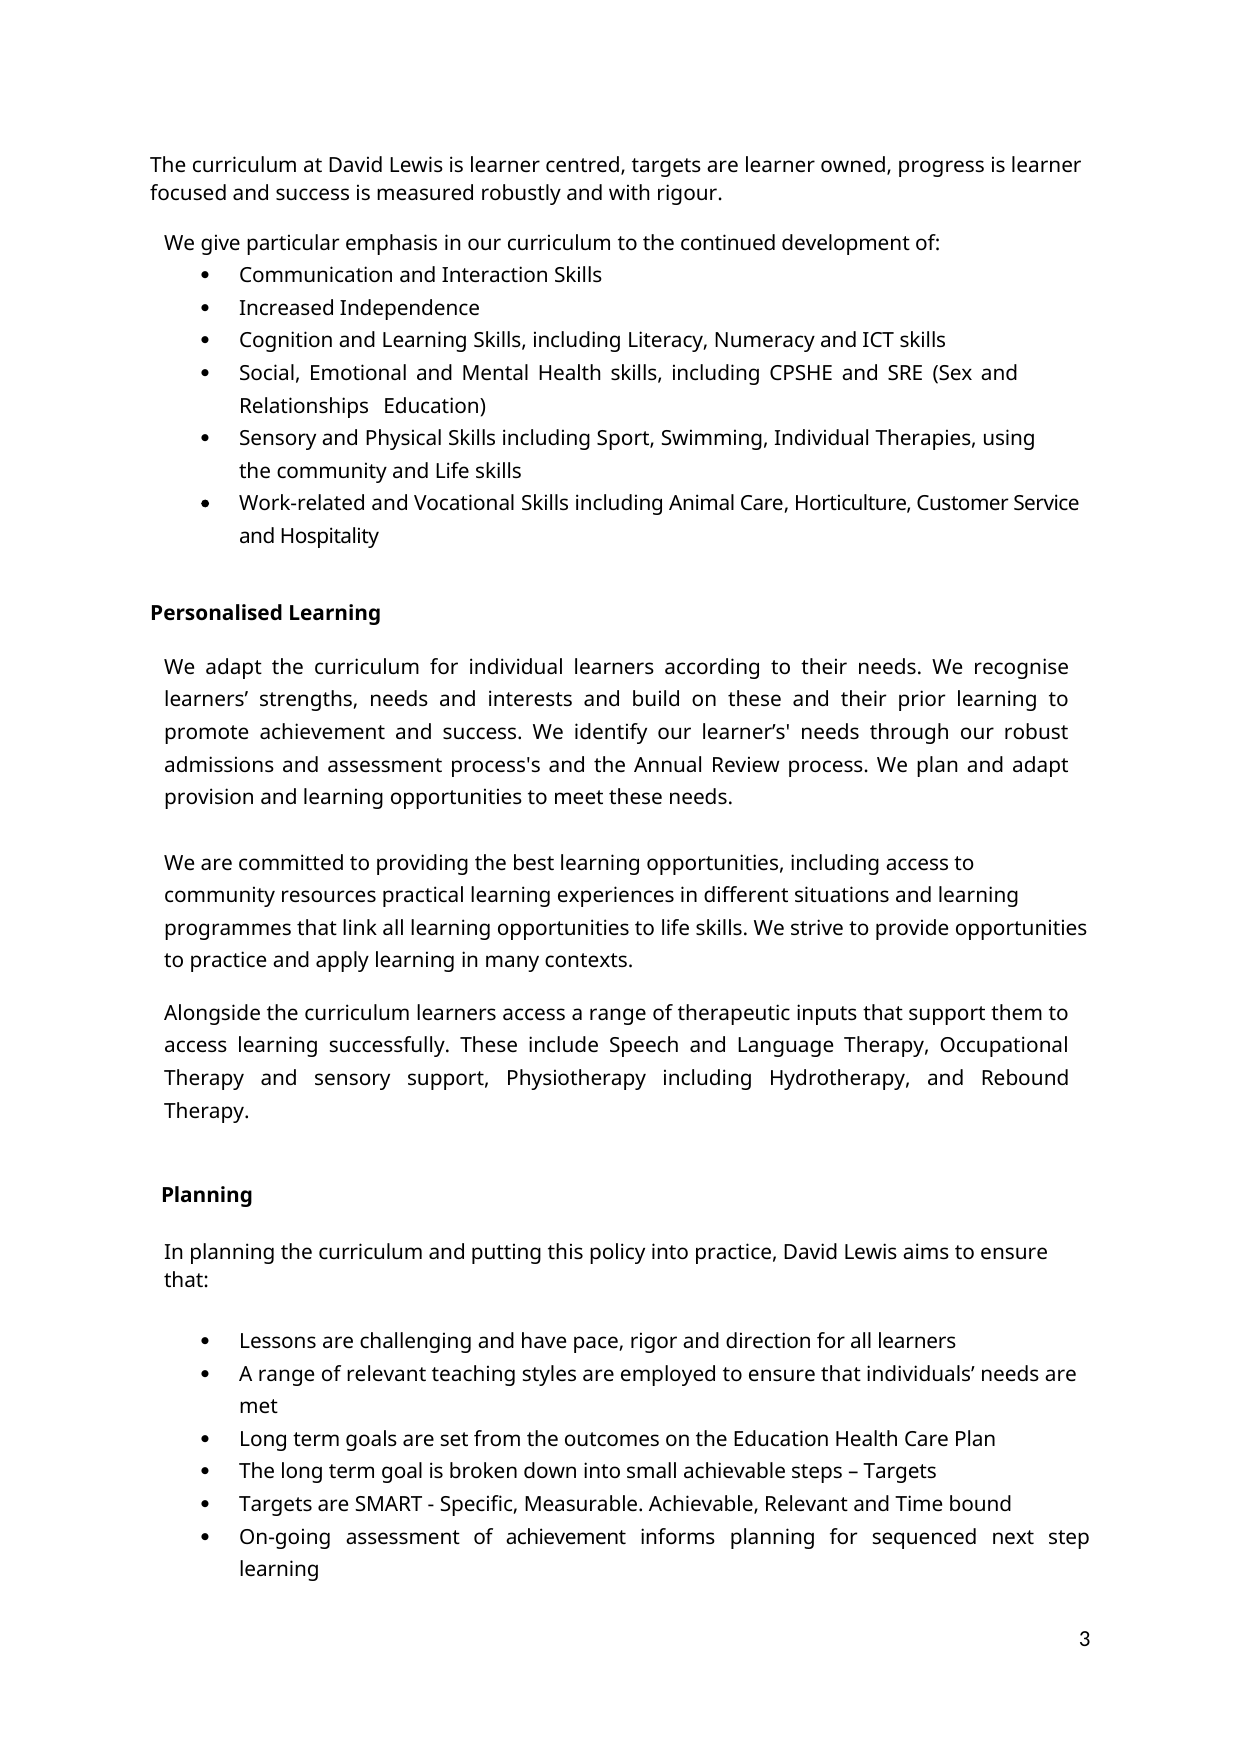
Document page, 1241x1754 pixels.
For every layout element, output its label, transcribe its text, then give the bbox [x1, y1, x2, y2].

text The curriculum at David Lewis is learner centred, targets are learner owned, progress is learner focused and success is measured robustly and with rigour. [150, 150, 1090, 207]
list Communication and Interaction Skills [201, 260, 1090, 289]
list Cognition and Learning Skills, including Literacy, Numeracy and ICT skills [201, 326, 1090, 354]
text We adapt the curriculum for individual learners according to their needs. We recognise learners’ strengths, needs and interests and build on these and their prior learning to promote achievement and success. We identify our learner’s' needs through our robust admissions and assessment process's and the Annual Review process. We plan and adapt provision and learning opportunities to meet these needs. [164, 652, 1070, 811]
list Work-related and Vocational Skills including Animal Care, Horticulture, Customer Service and Hospitality [201, 488, 1090, 549]
text Personalised Learning [150, 598, 1090, 627]
list Sensory and Physical Skills including Sport, Swimming, Individual Therapies, using the community and Life skills [201, 423, 1064, 484]
text In planning the curriculum and putting this policy into practice, David Lewis aims to ensure that: [164, 1237, 1071, 1294]
text Alongside the curriculum learners access a range of therapeutic inputs that support them to access learning successfully. These include Speech and Language Therapy, Occupational Therapy and sensory support, Physiotherapy including Hydrotherapy, and Rebound Therapy. [164, 998, 1070, 1124]
text We give particular emphasis in our curriculum to the continued development of: [164, 228, 1090, 256]
list On-going assessment of achievement informs planning for sequenced next step learning [201, 1522, 1090, 1583]
list Increased Independence [201, 293, 1090, 321]
text Planning [161, 1180, 1090, 1237]
list A range of relevant teaching styles are employed to ensure that individuals’ needs are met [201, 1359, 1090, 1420]
text We are committed to providing the best learning opportunities, including access to community resources practical learning experiences in different situations and learning programmes that link all learning opportunities to life skills. We strive to provide opportunities to practice and apply learning in many contexts. [164, 848, 1090, 974]
list Targets are SMART - Specific, Measurable. Achievable, Relevant and Time bound [201, 1489, 1090, 1518]
list Lessons are challenging and have pace, rigor and direction for all learners [201, 1326, 1090, 1355]
list Social, Emotional and Mental Health skills, including CPSHE and SRE (Sex and Relationships Education) [201, 358, 1071, 419]
list Long term goals are set from the outcomes on the Education Health Care Plan [201, 1424, 1090, 1452]
list The long term goal is broken down into small achievable steps – Targets [201, 1457, 1090, 1485]
